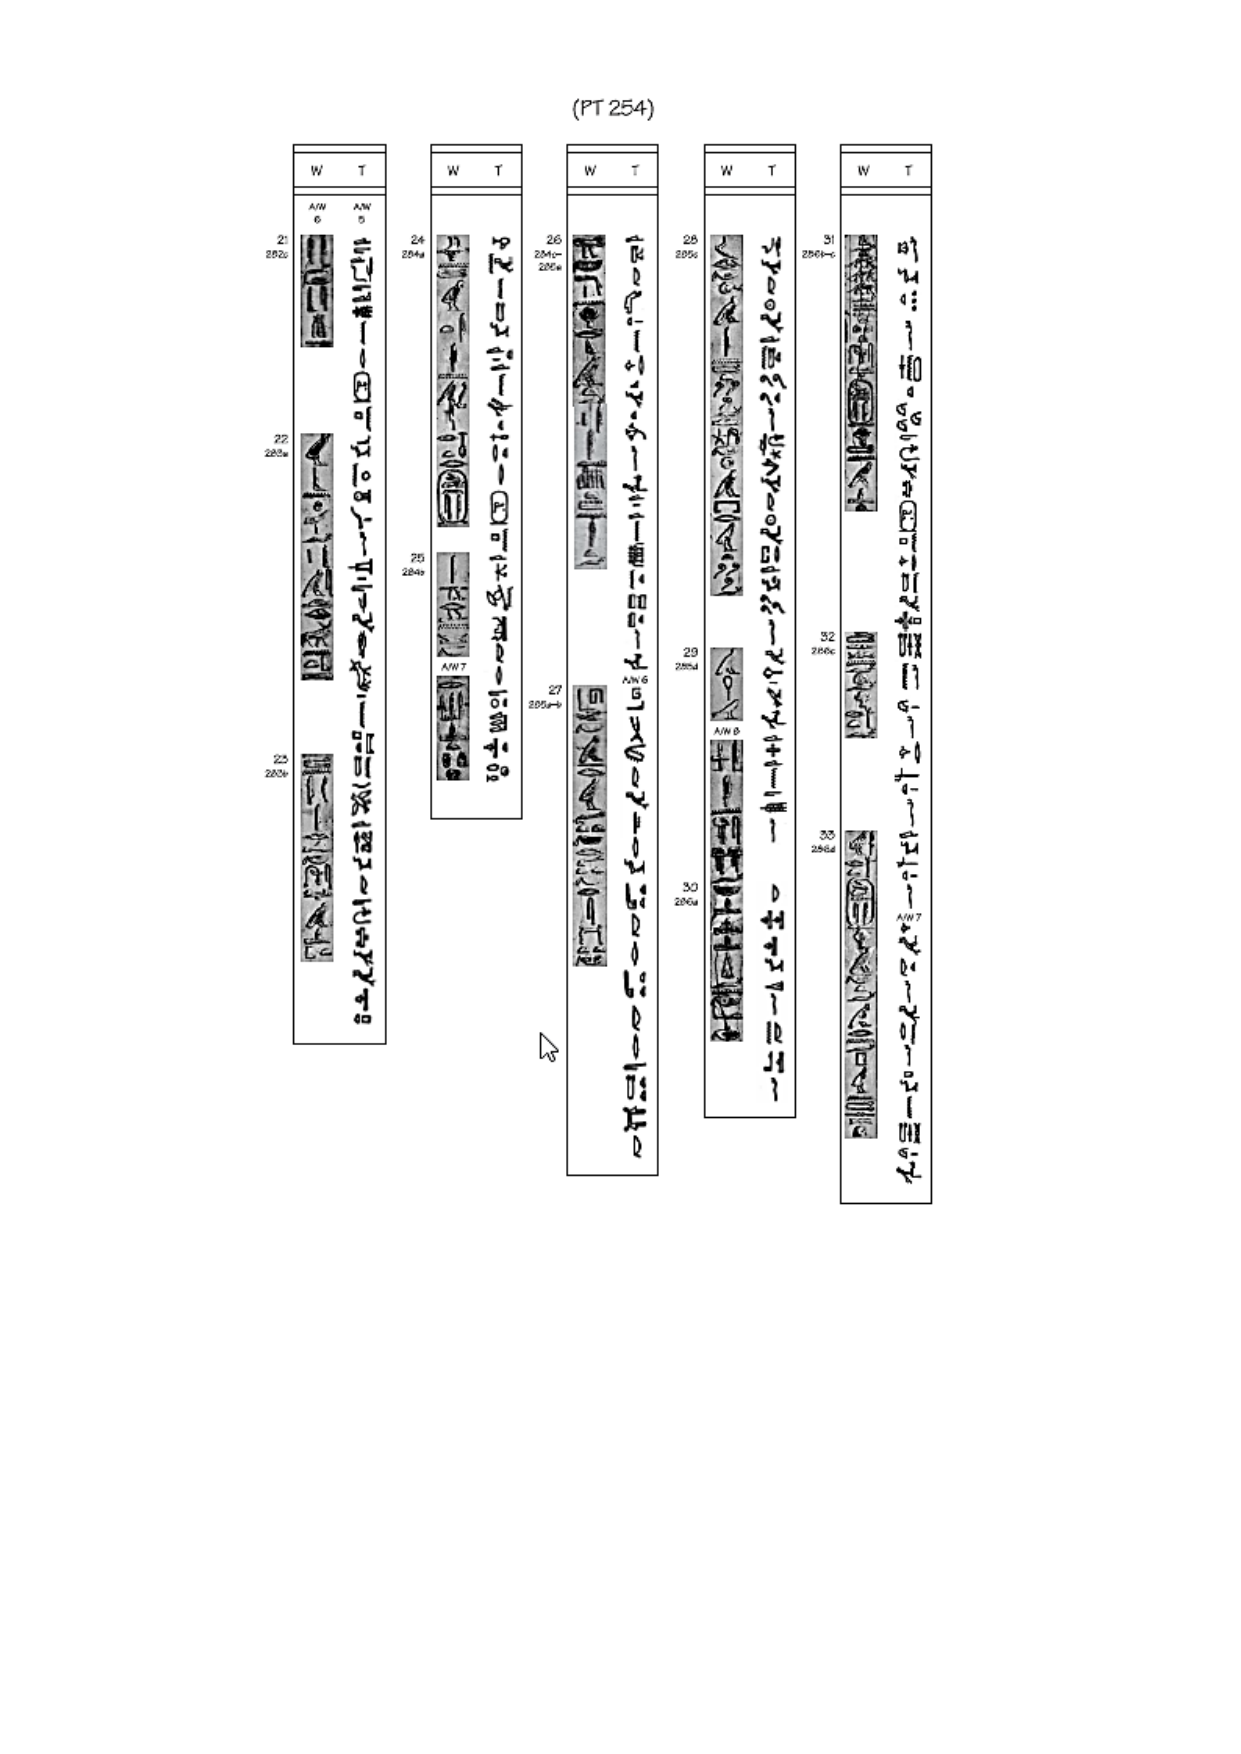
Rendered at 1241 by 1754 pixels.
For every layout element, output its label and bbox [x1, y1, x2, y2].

picture [254, 88, 970, 1228]
